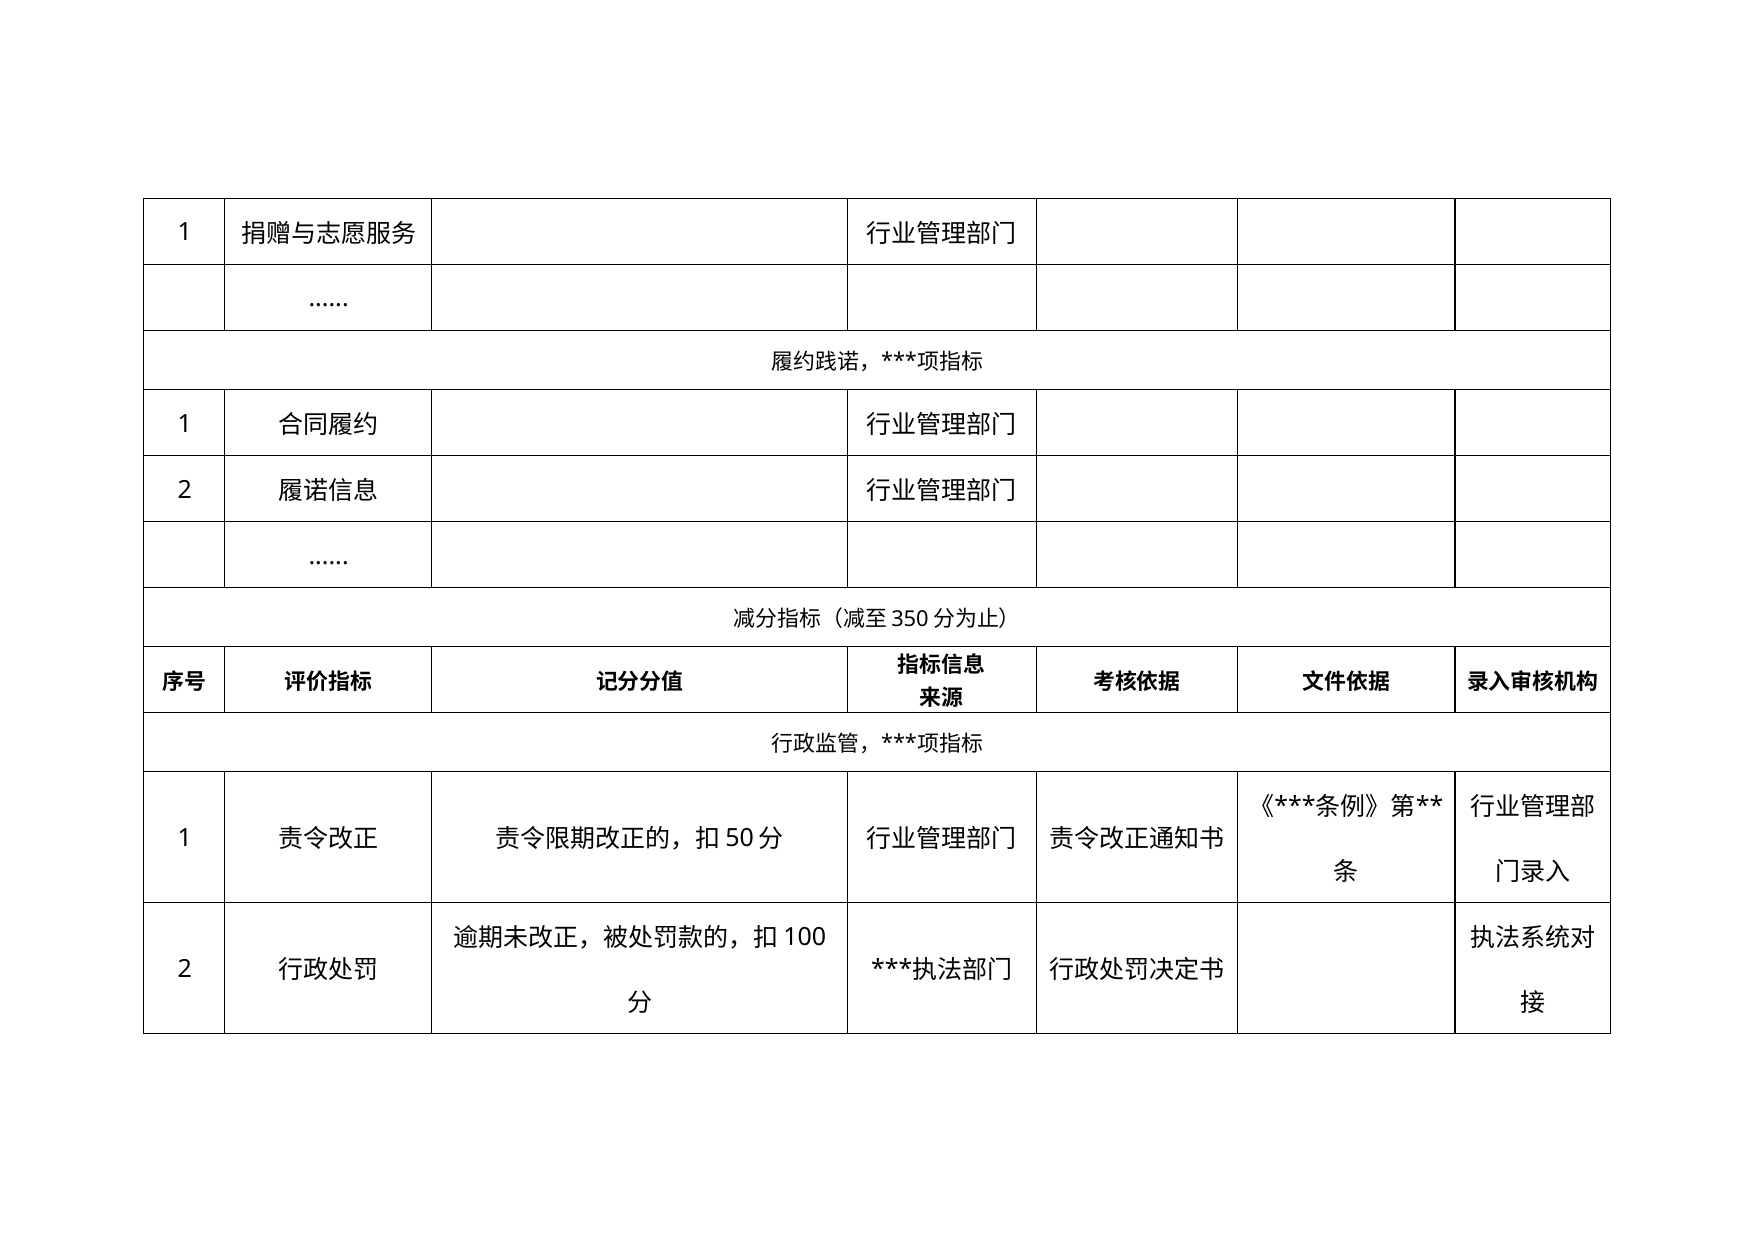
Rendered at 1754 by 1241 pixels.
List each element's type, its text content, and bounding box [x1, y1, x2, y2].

table_cell 序号 [144, 647, 224, 712]
table_cell [1238, 199, 1454, 264]
table_cell [432, 522, 847, 587]
table_cell 《***条例》第**条 [1238, 772, 1454, 902]
table_cell 考核依据 [1037, 647, 1237, 712]
table_cell 1 [144, 390, 224, 455]
table_cell [1456, 456, 1610, 521]
table_cell [1037, 522, 1237, 587]
table_cell 责令改正 [225, 772, 431, 902]
table_cell 行政处罚决定书 [1037, 903, 1237, 1033]
table_cell [432, 265, 847, 330]
table_cell 行业管理部门 [848, 199, 1036, 264]
table_cell ...... [225, 265, 431, 330]
table_cell [848, 265, 1036, 330]
table_cell [1238, 522, 1454, 587]
table_cell 2 [144, 456, 224, 521]
table_cell 履约践诺，***项指标 [144, 331, 1610, 389]
table_cell 指标信息 来源 [848, 647, 1036, 712]
table_cell [1238, 456, 1454, 521]
table_cell [848, 522, 1036, 587]
table_cell 执法系统对接 [1456, 903, 1610, 1033]
table_cell 行业管理部门 [848, 772, 1036, 902]
table_cell [432, 456, 847, 521]
table_cell [1037, 390, 1237, 455]
table_cell [1037, 265, 1237, 330]
table_cell 行业管理部门录入 [1456, 772, 1610, 902]
table_cell 责令限期改正的，扣50分 [432, 772, 847, 902]
table_cell [144, 265, 224, 330]
table_cell 行政处罚 [225, 903, 431, 1033]
table_cell 行业管理部门 [848, 456, 1036, 521]
table_cell 行业管理部门 [848, 390, 1036, 455]
table_cell 录入审核机构 [1456, 647, 1610, 712]
table_cell [1238, 390, 1454, 455]
table_cell ***执法部门 [848, 903, 1036, 1033]
table_cell 行政监管，***项指标 [144, 713, 1610, 771]
table_cell 1 [144, 772, 224, 902]
table_cell 2 [144, 903, 224, 1033]
table_cell ...... [225, 522, 431, 587]
table_cell 评价指标 [225, 647, 431, 712]
table_cell 责令改正通知书 [1037, 772, 1237, 902]
table_cell [1456, 390, 1610, 455]
table_cell 文件依据 [1238, 647, 1454, 712]
table_cell [144, 522, 224, 587]
table_cell 捐赠与志愿服务 [225, 199, 431, 264]
table_cell 履诺信息 [225, 456, 431, 521]
table_cell 1 [144, 199, 224, 264]
table_cell [432, 390, 847, 455]
table_cell [1456, 199, 1610, 264]
table_cell [1456, 265, 1610, 330]
table_cell [1456, 522, 1610, 587]
table_cell [1238, 265, 1454, 330]
table_cell 合同履约 [225, 390, 431, 455]
table_cell 逾期未改正，被处罚款的，扣100分 [432, 903, 847, 1033]
table_cell [1037, 456, 1237, 521]
table_cell [1238, 903, 1454, 1033]
table_cell [1037, 199, 1237, 264]
table_cell [432, 199, 847, 264]
table_cell 记分分值 [432, 647, 847, 712]
table_cell 减分指标（减至350分为止） [144, 588, 1610, 646]
